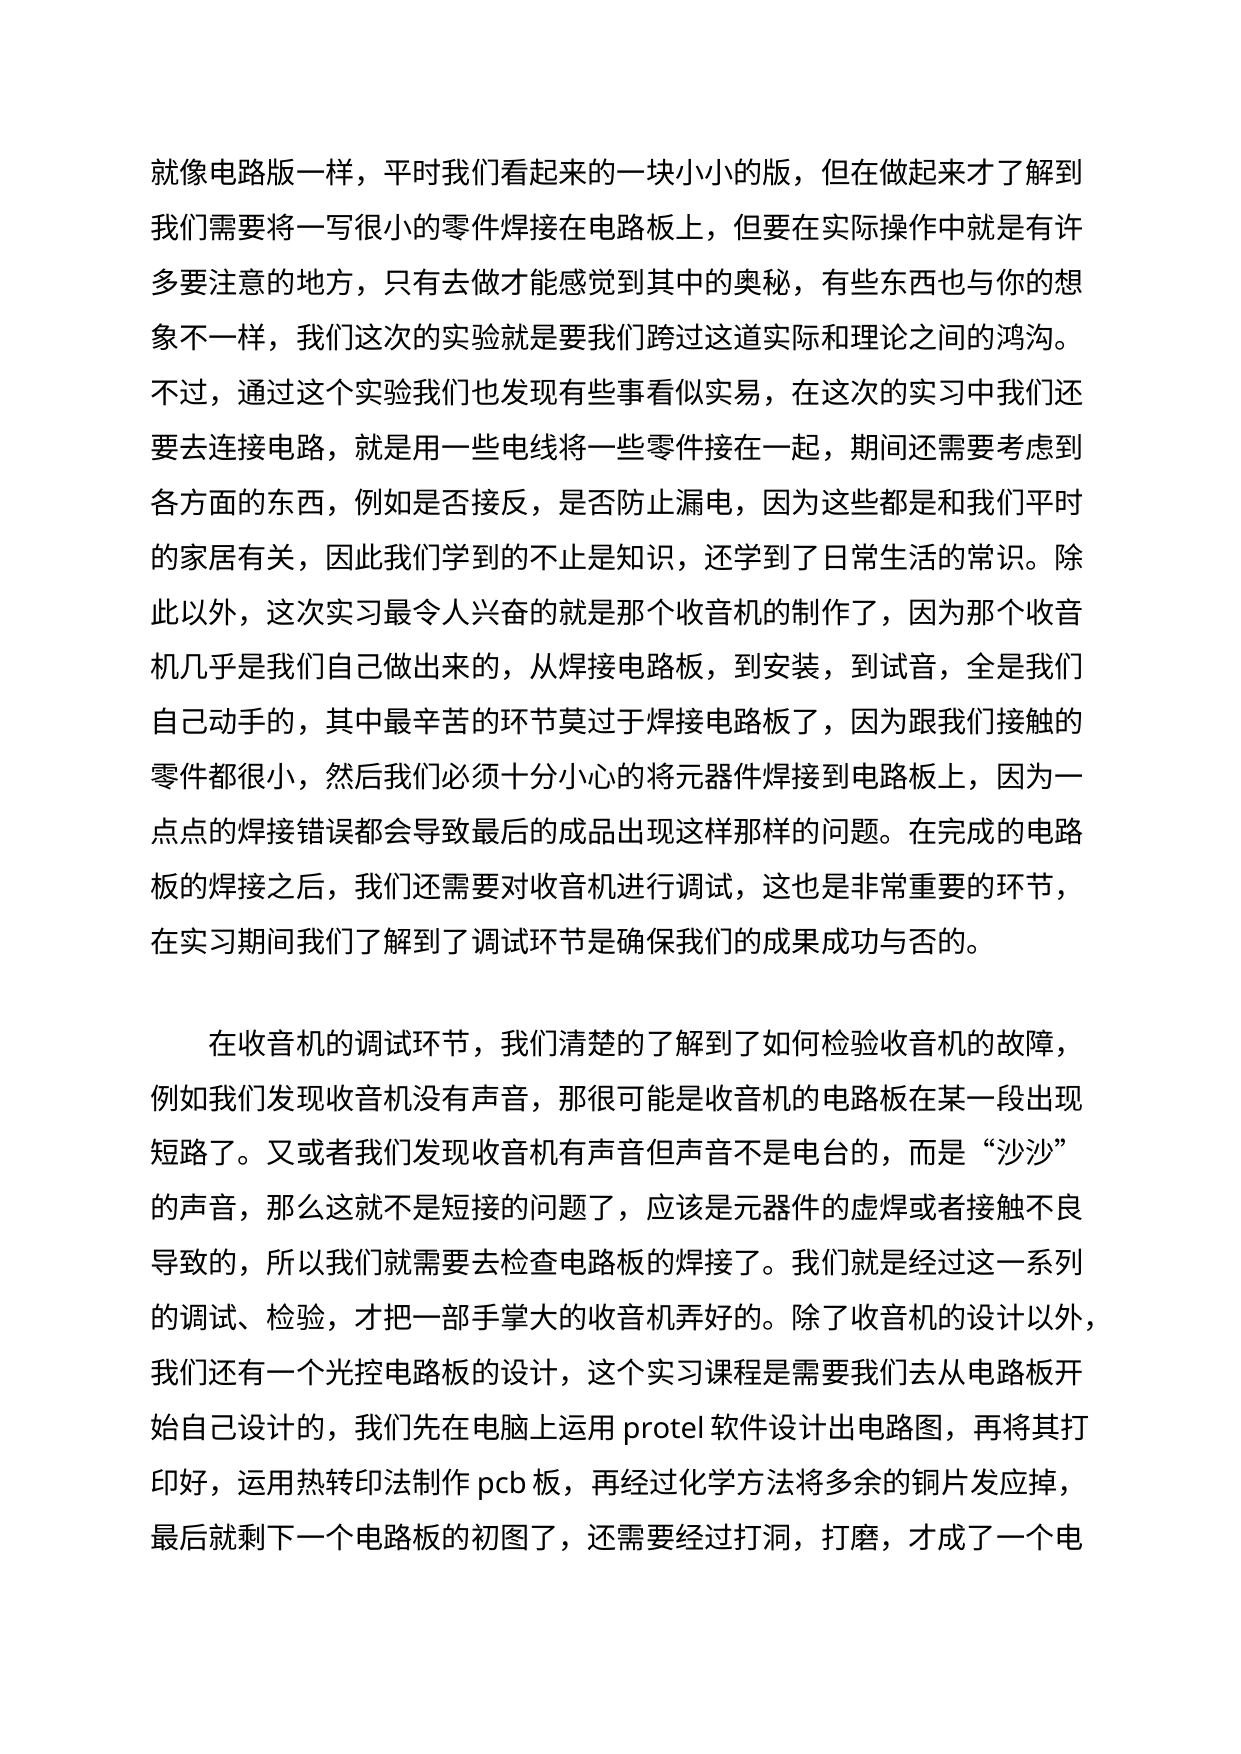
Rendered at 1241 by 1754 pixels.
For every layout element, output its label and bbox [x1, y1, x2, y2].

text [150, 1020, 1090, 1557]
text [150, 150, 1090, 961]
